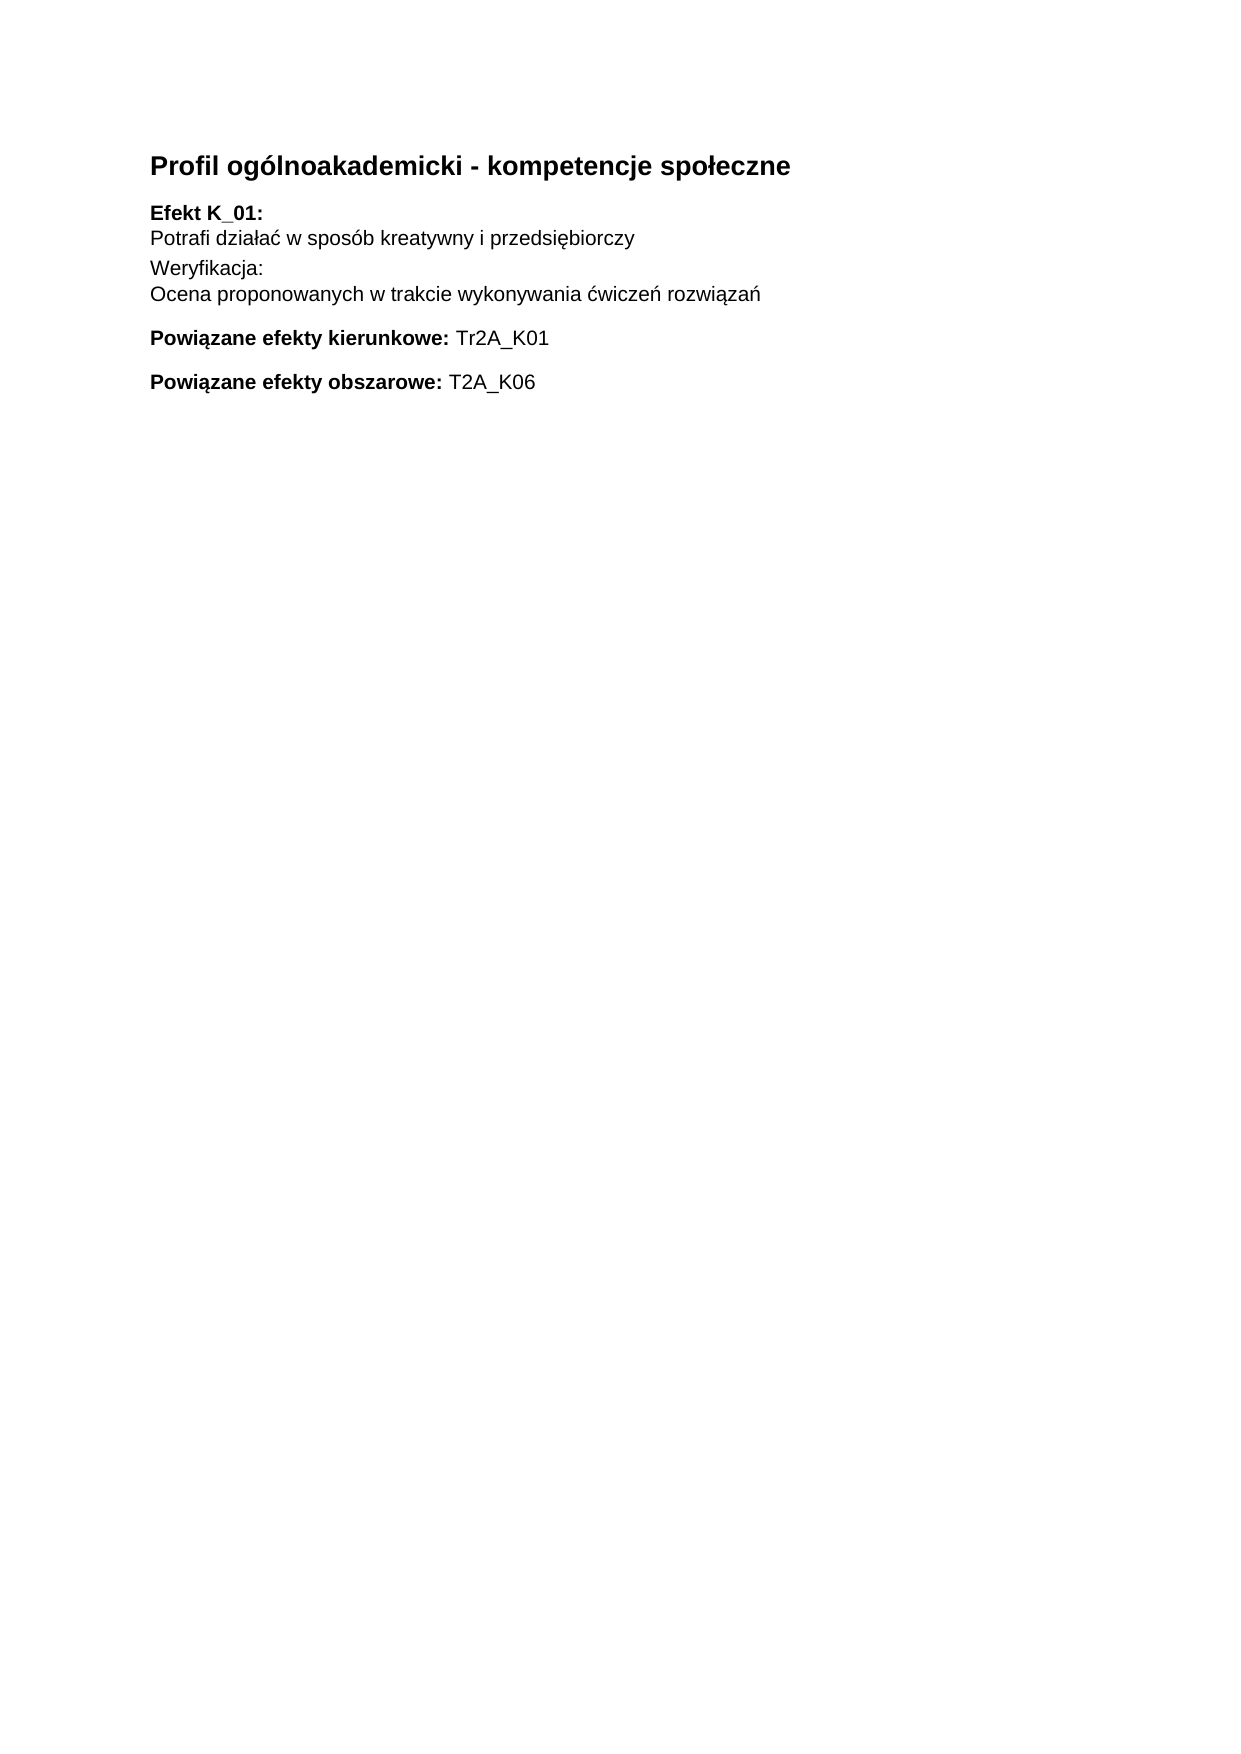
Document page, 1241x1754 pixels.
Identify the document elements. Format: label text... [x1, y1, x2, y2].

text Potrafi działać w sposób kreatywny i przedsiębiorczy [150, 226, 1090, 250]
text Weryfikacja: [150, 256, 1090, 280]
subtitle Profil ogólnoakademicki - kompetencje społeczne [150, 150, 1090, 181]
text Powiązane efekty kierunkowe: Tr2A_K01 [150, 326, 1090, 350]
text Efekt K_01: [150, 201, 1090, 225]
text Powiązane efekty obszarowe: T2A_K06 [150, 370, 1090, 394]
text Ocena proponowanych w trakcie wykonywania ćwiczeń rozwiązań [150, 282, 1090, 306]
